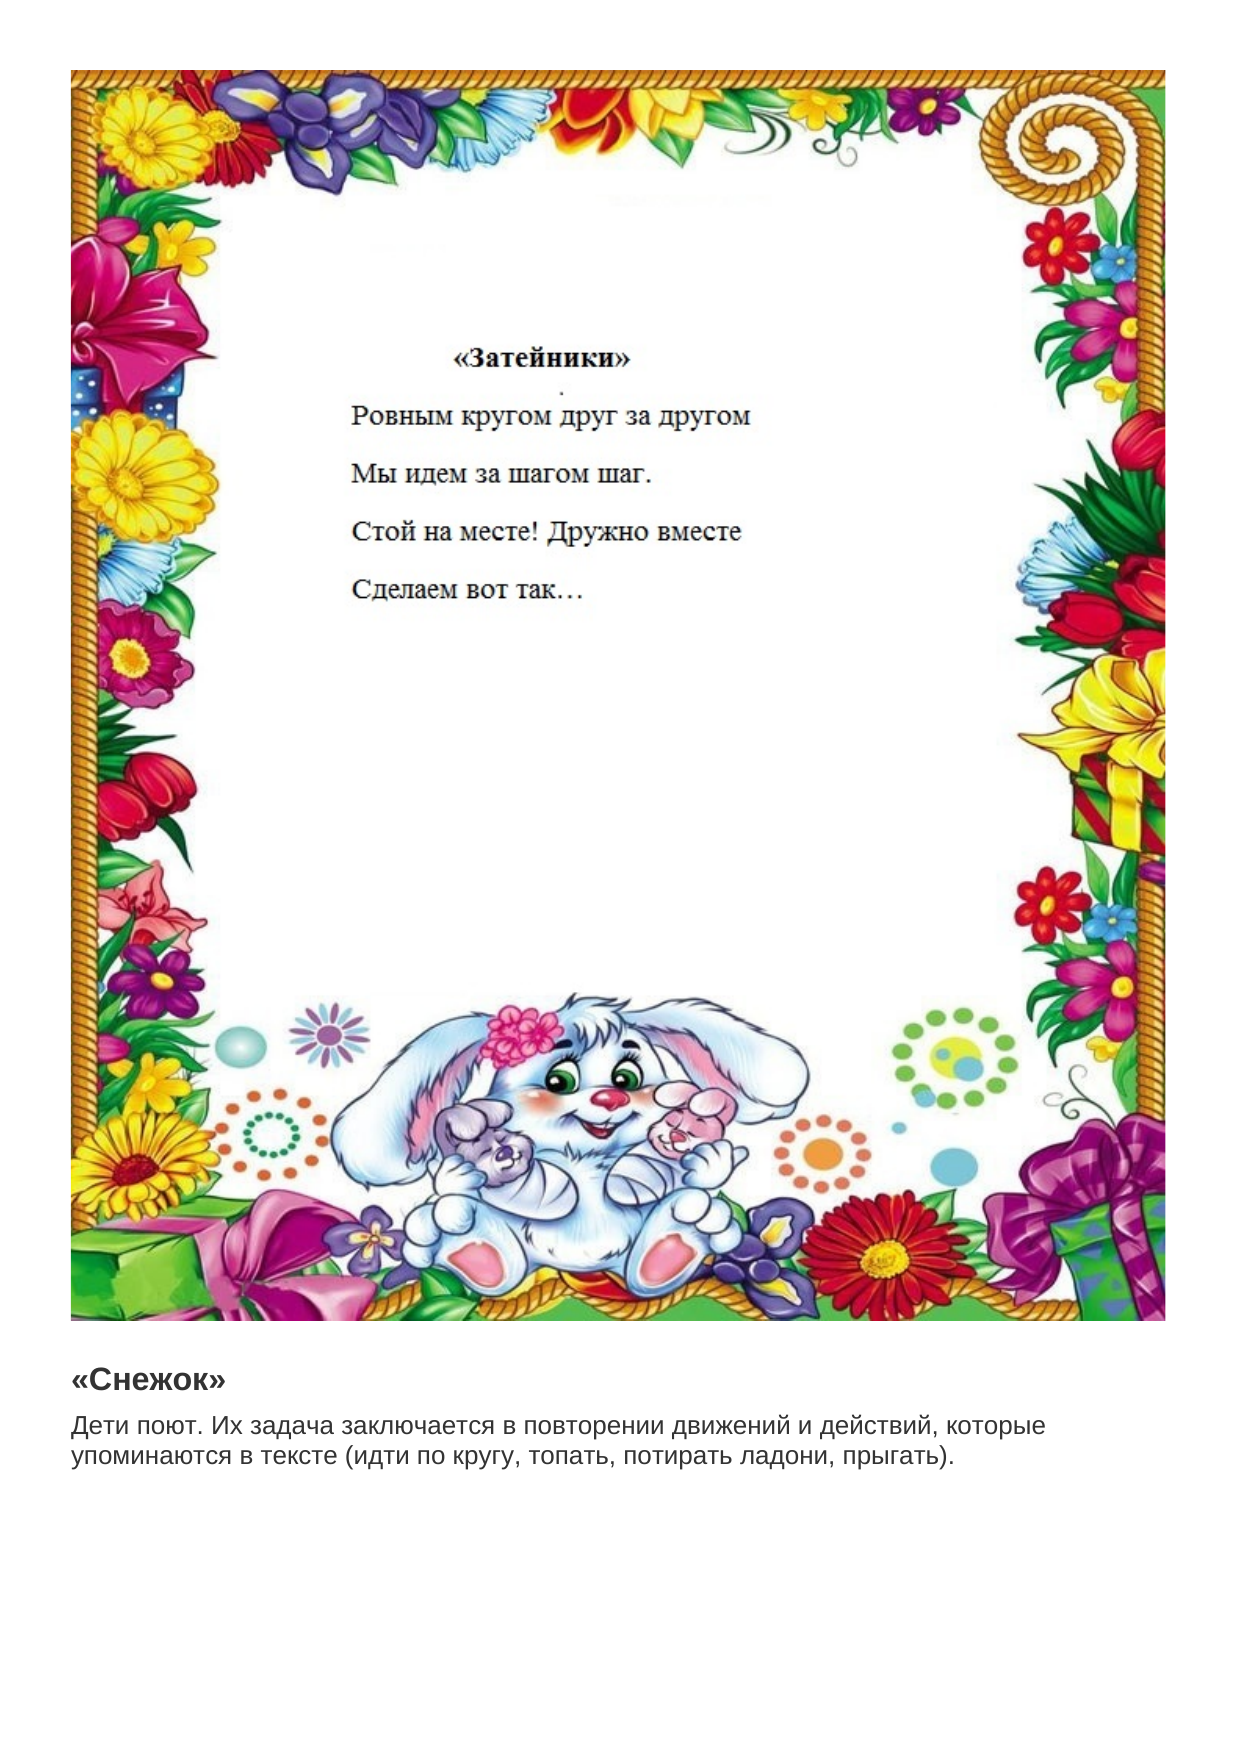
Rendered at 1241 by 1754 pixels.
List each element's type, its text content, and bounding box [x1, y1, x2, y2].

text Дети поют. Их задача заключается в повторении движений и действий, которые упоминаются в тексте (идти по кругу, топать, потирать ладони, прыгать). [71, 1410, 1169, 1469]
subtitle «Снежок» [71, 1360, 1169, 1397]
picture [70, 70, 1166, 1321]
